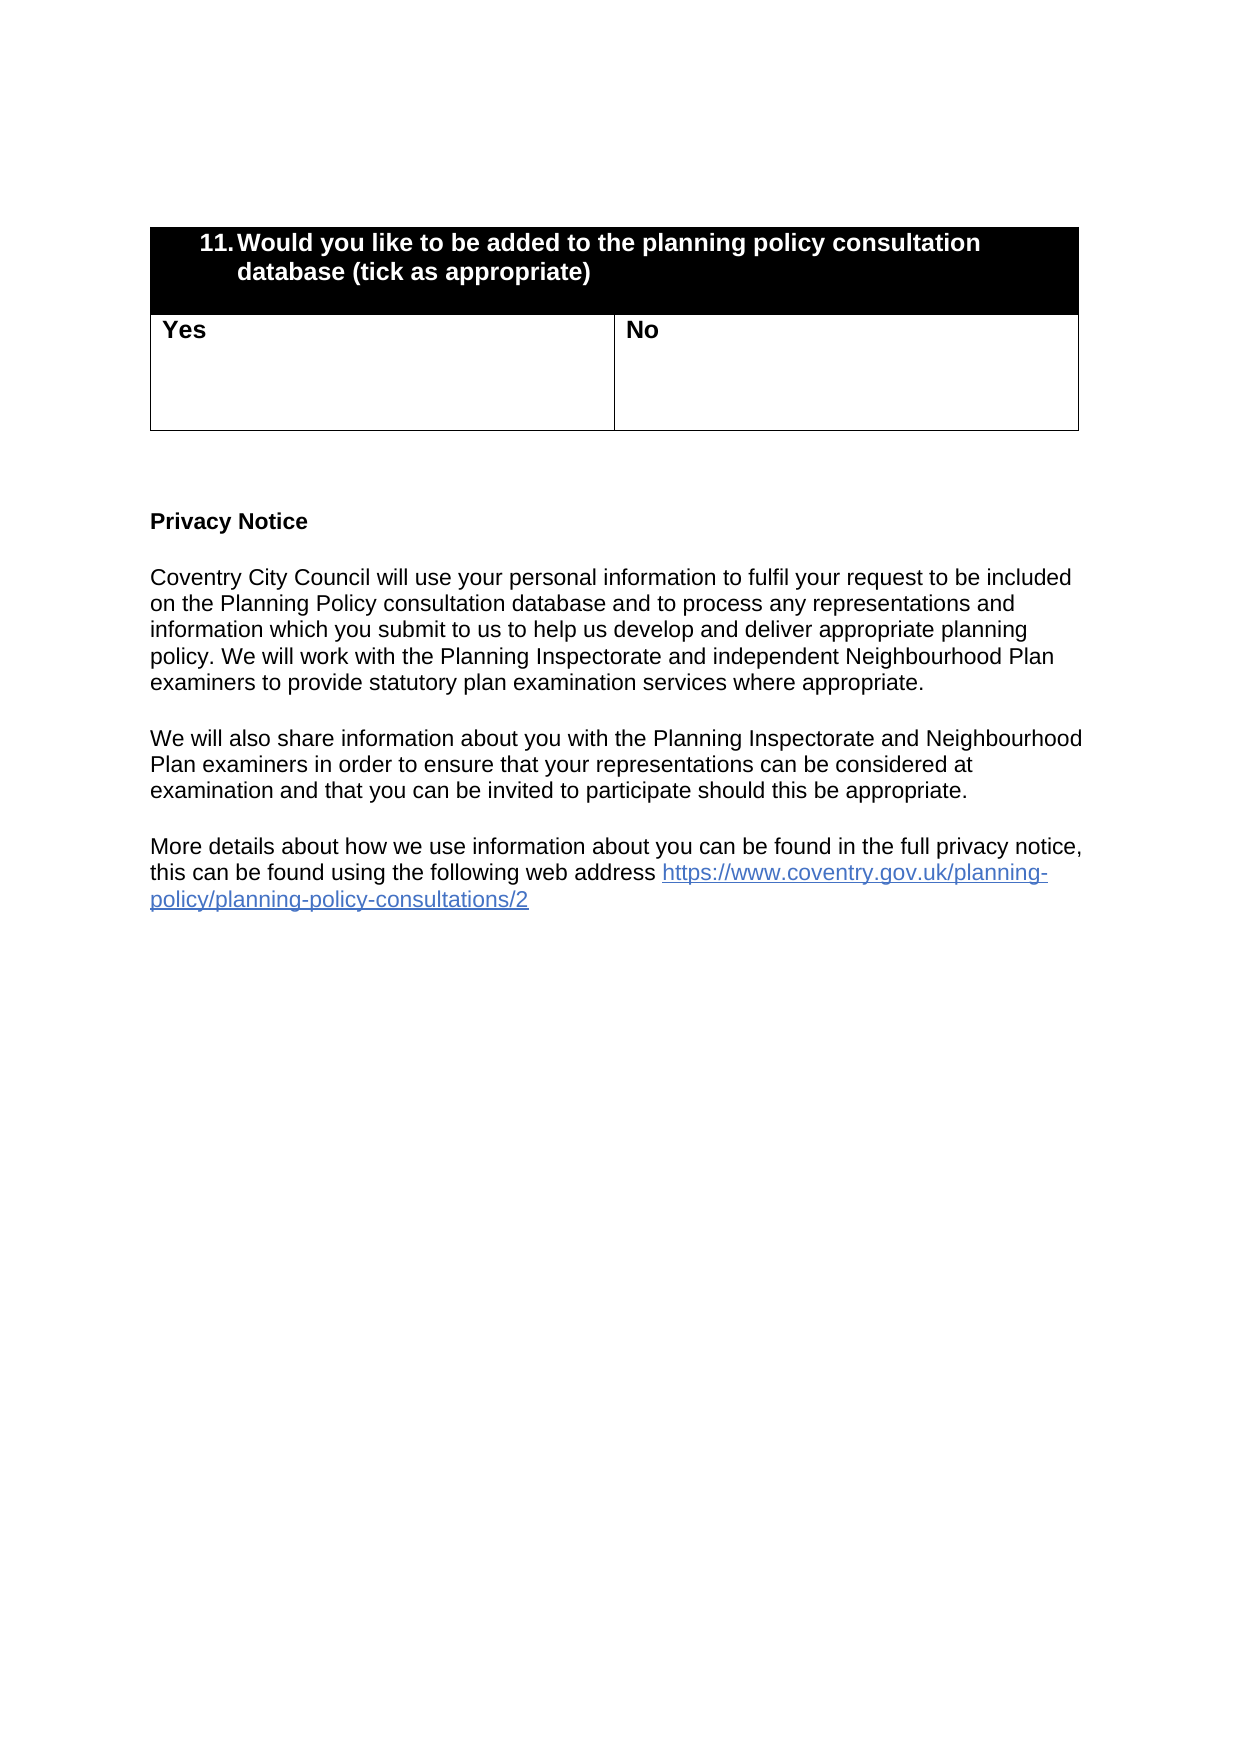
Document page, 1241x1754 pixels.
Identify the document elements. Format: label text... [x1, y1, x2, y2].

table_header Would you like to be added to the planning policy consultation database (tick as appropriate) [151, 228, 1078, 314]
text More details about how we use information about you can be found in the full privacy notice, this can be found using the following web address https://www.coventry.gov.uk/planning-policy/planning-policy-consultations/2 [150, 833, 1090, 912]
text Privacy Notice [150, 508, 1090, 534]
text Coventry City Council will use your personal information to fulfil your request to be included on the Planning Policy consultation database and to process any representations and information which you submit to us to help us develop and deliver appropriate planning policy. We will work with the Planning Inspectorate and independent Neighbourhood Plan examiners to provide statutory plan examination services where appropriate. [150, 564, 1090, 695]
table_cell No [615, 315, 1078, 430]
text We will also share information about you with the Planning Inspectorate and Neighbourhood Plan examiners in order to ensure that your representations can be considered at examination and that you can be invited to participate should this be appropriate. [150, 724, 1090, 804]
table_cell Yes [151, 315, 614, 430]
